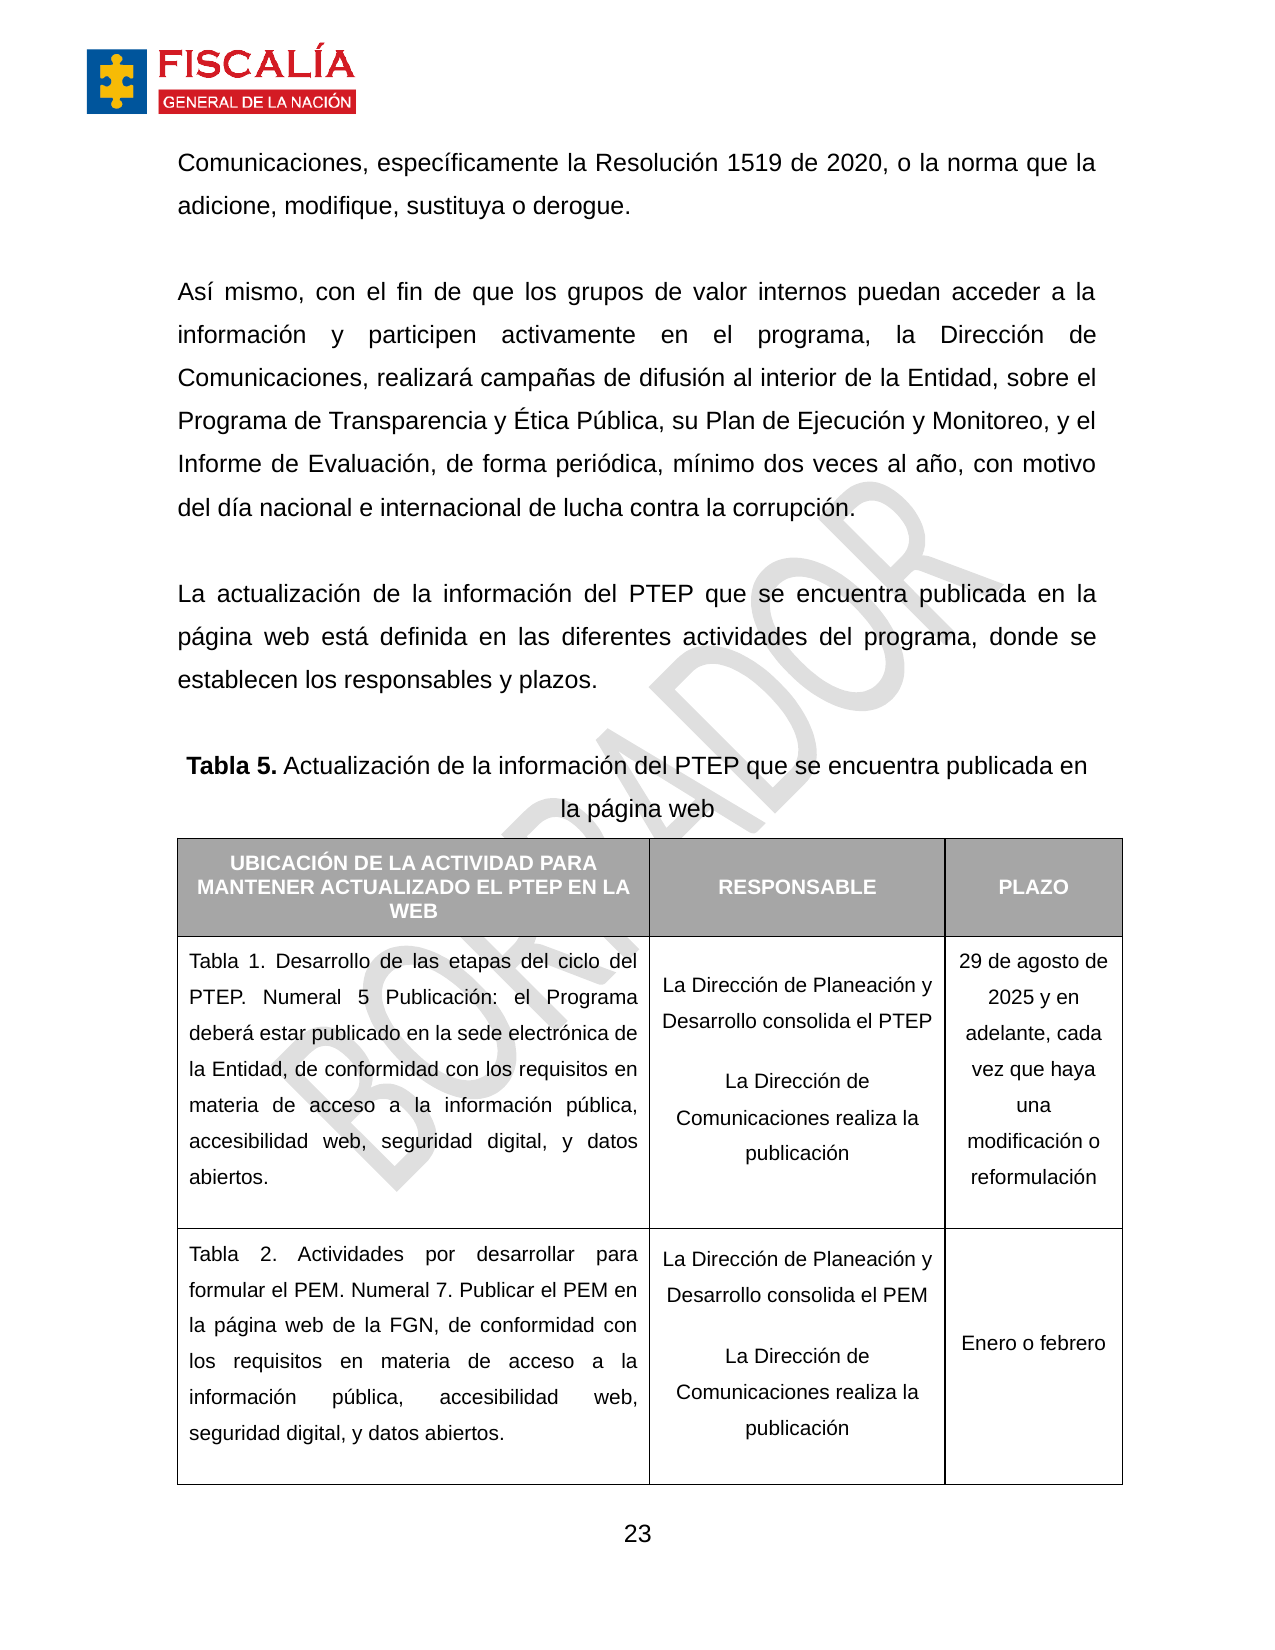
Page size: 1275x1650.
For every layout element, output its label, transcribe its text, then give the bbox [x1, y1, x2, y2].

table_header RESPONSABLE [650, 839, 944, 936]
table_header PLAZO [946, 839, 1122, 936]
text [177, 148, 1098, 219]
table_cell Tabla 1. Desarrollo de las etapas del ciclo del PTEP. Numeral 5 Publicación: el Programa deberá estar publicado en la sede electrónica de la Entidad, de conformidad con los requisitos en materia de acceso a la información pública, accesibilidad web, seguridad digital, y datos abiertos. [178, 937, 649, 1228]
table_cell La Dirección de Planeación y Desarrollo consolida el PTEP La Dirección de Comunicaciones realiza la publicación [650, 937, 944, 1228]
table_cell La Dirección de Planeación y Desarrollo consolida el PEM La Dirección de Comunicaciones realiza la publicación [650, 1229, 944, 1484]
picture [80, 38, 360, 119]
table_cell 29 de agosto de 2025 y en adelante, cada vez que haya una modificación o reformulación [946, 937, 1122, 1228]
table_header UBICACIÓN DE LA ACTIVIDAD PARA MANTENER ACTUALIZADO EL PTEP EN LA WEB [178, 839, 649, 936]
text La actualización de la información del PTEP que se encuentra publicada en la página web está definida en las diferentes actividades del programa, donde se establecen los responsables y plazos. [177, 579, 1098, 694]
table_cell Enero o febrero [946, 1229, 1122, 1484]
table_cell Tabla 2. Actividades por desarrollar para formular el PEM. Numeral 7. Publicar el PEM en la página web de la FGN, de conformidad con los requisitos en materia de acceso a la información pública, accesibilidad web, seguridad digital, y datos abiertos. [178, 1229, 649, 1484]
text Tabla 5. Actualización de la información del PTEP que se encuentra publicada en la página web [177, 751, 1098, 823]
text Así mismo, con el fin de que los grupos de valor internos puedan acceder a la información y participen activamente en el programa, la Dirección de Comunicaciones, realizará campañas de difusión al interior de la Entidad, sobre el Programa de Transparencia y Ética Pública, su Plan de Ejecución y Monitoreo, y el Informe de Evaluación, de forma periódica, mínimo dos veces al año, con motivo del día nacional e internacional de lucha contra la corrupción. [177, 277, 1098, 521]
